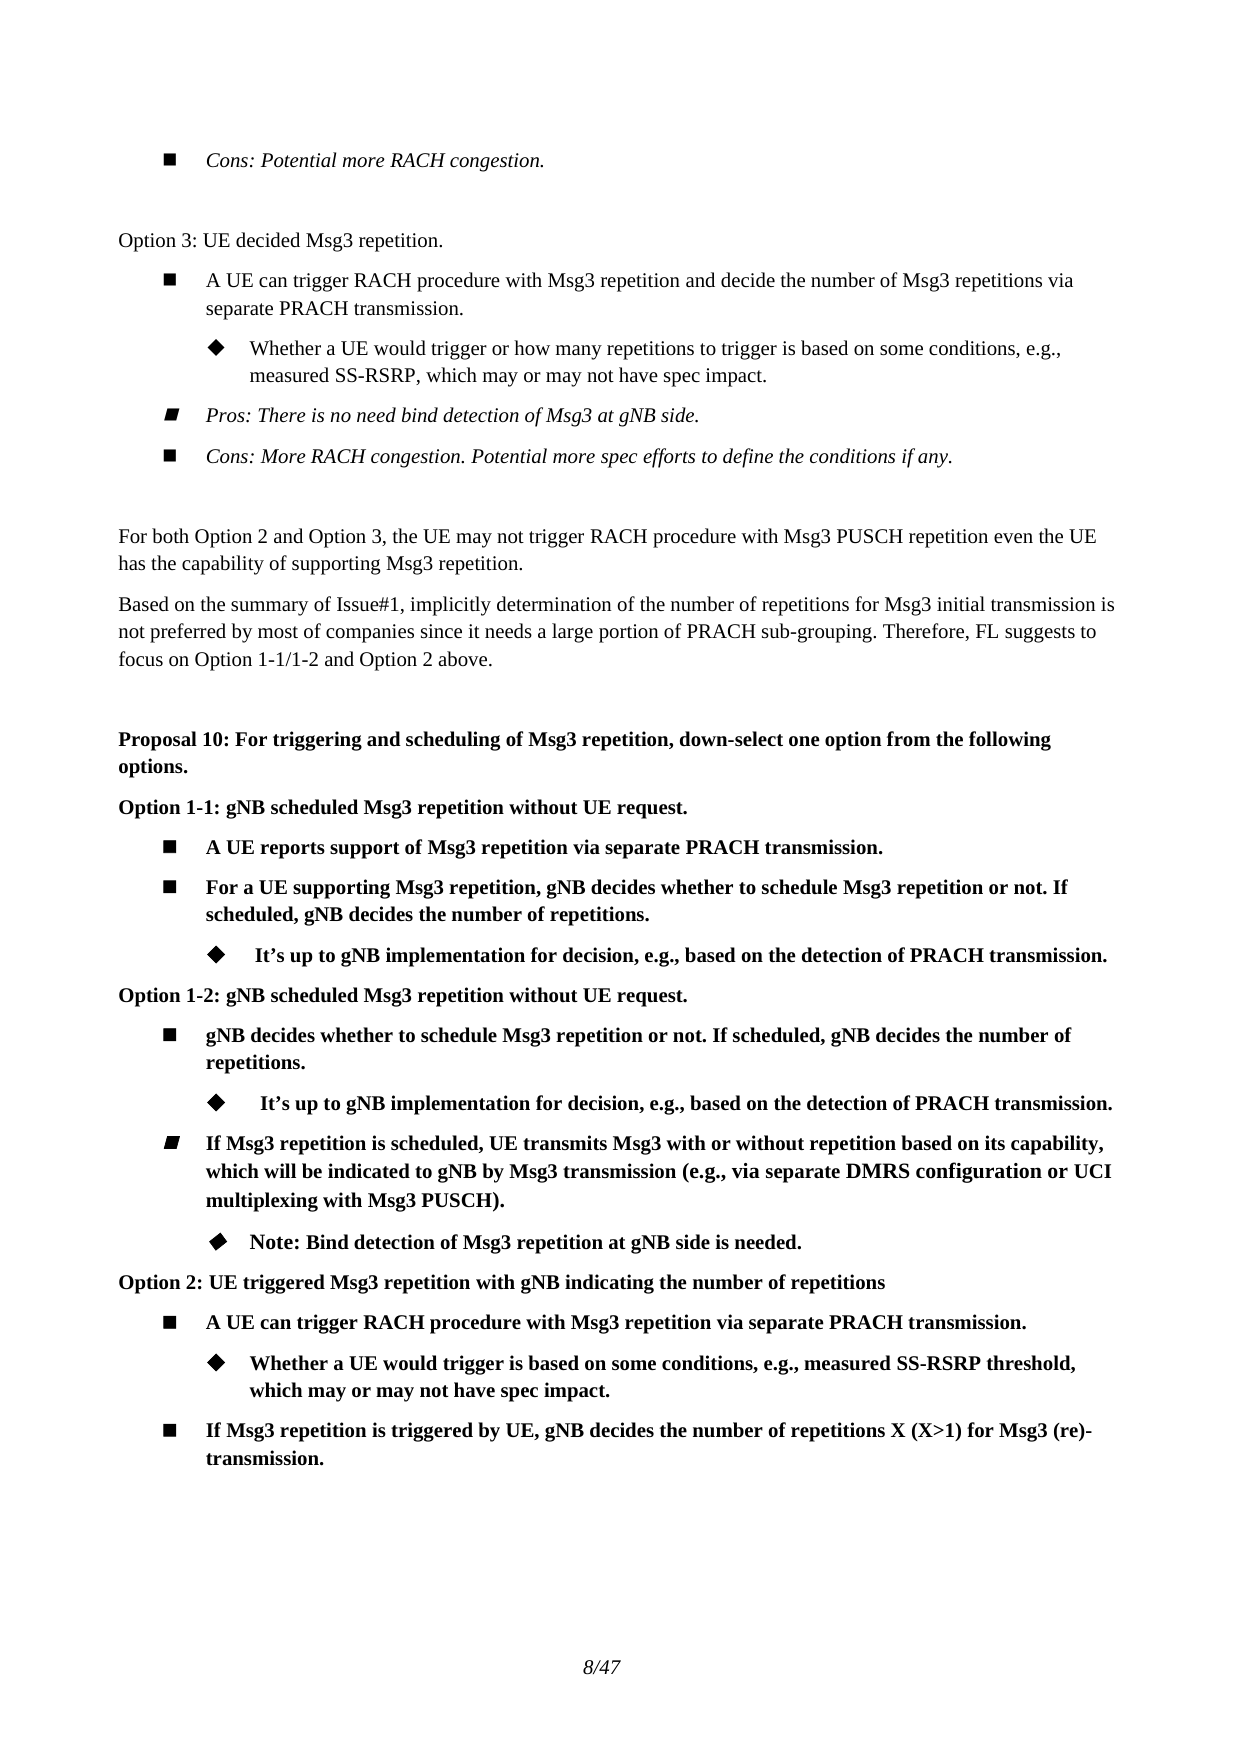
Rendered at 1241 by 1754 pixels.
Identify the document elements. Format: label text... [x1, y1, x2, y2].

text Option 1-1: gNB scheduled Msg3 repetition without UE request. [118, 794, 1122, 819]
list Note: Bind detection of Msg3 repetition at gNB side is needed. [206, 1229, 1122, 1254]
text Based on the summary of Issue#1, implicitly determination of the number of repetitions for Msg3 initial transmission is not preferred by most of companies since it needs a large portion of PRACH sub-grouping. Therefore, FL suggests to focus on Option 1-1/1-2 and Option 2 above. [118, 591, 1122, 671]
list For both Option 2 and Option 3, the UE may not trigger RACH procedure with Msg3 PUSCH repetition even the UE has the capability of supporting Msg3 repetition. [118, 524, 1122, 575]
text Proposal 10: For triggering and scheduling of Msg3 repetition, down-select one option from the following options. [118, 727, 1122, 778]
list gNB decides whether to schedule Msg3 repetition or not. If scheduled, gNB decides the number of repetitions. [162, 1023, 1122, 1074]
text Option 1-2: gNB scheduled Msg3 repetition without UE request. [118, 983, 1122, 1007]
list If Msg3 repetition is scheduled, UE transmits Msg3 with or without repetition based on its capability, which will be indicated to gNB by Msg3 transmission (e.g., via separate DMRS configuration or UCI multiplexing with Msg3 PUSCH). [162, 1131, 1122, 1212]
list If Msg3 repetition is triggered by UE, gNB decides the number of repetitions X (X>1) for Msg3 (re)-transmission. [162, 1418, 1122, 1470]
list It’s up to gNB implementation for decision, e.g., based on the detection of PRACH transmission. [206, 1090, 1122, 1114]
list Whether a UE would trigger is based on some conditions, e.g., measured SS-RSRP threshold, which may or may not have spec impact. [206, 1350, 1122, 1402]
list Whether a UE would trigger or how many repetitions to trigger is based on some conditions, e.g., measured SS-RSRP, which may or may not have spec impact. [206, 336, 1122, 387]
list A UE can trigger RACH procedure with Msg3 repetition via separate PRACH transmission. [162, 1310, 1122, 1334]
list Option 2: UE triggered Msg3 repetition with gNB indicating the number of repetitions [118, 1270, 1122, 1294]
list Pros: There is no need bind detection of Msg3 at gNB side. [162, 403, 1122, 427]
list It’s up to gNB implementation for decision, e.g., based on the detection of PRACH transmission. [206, 942, 1122, 967]
list Option 3: UE decided Msg3 repetition. [118, 228, 1122, 252]
list A UE can trigger RACH procedure with Msg3 repetition and decide the number of Msg3 repetitions via separate PRACH transmission. [162, 268, 1122, 320]
list For a UE supporting Msg3 repetition, gNB decides whether to schedule Msg3 repetition or not. If scheduled, gNB decides the number of repetitions. [162, 875, 1122, 926]
list Cons: Potential more RACH congestion. [162, 148, 1122, 172]
list A UE reports support of Msg3 repetition via separate PRACH transmission. [162, 835, 1122, 859]
list Cons: More RACH congestion. Potential more spec efforts to define the conditions if any. [162, 443, 1122, 468]
